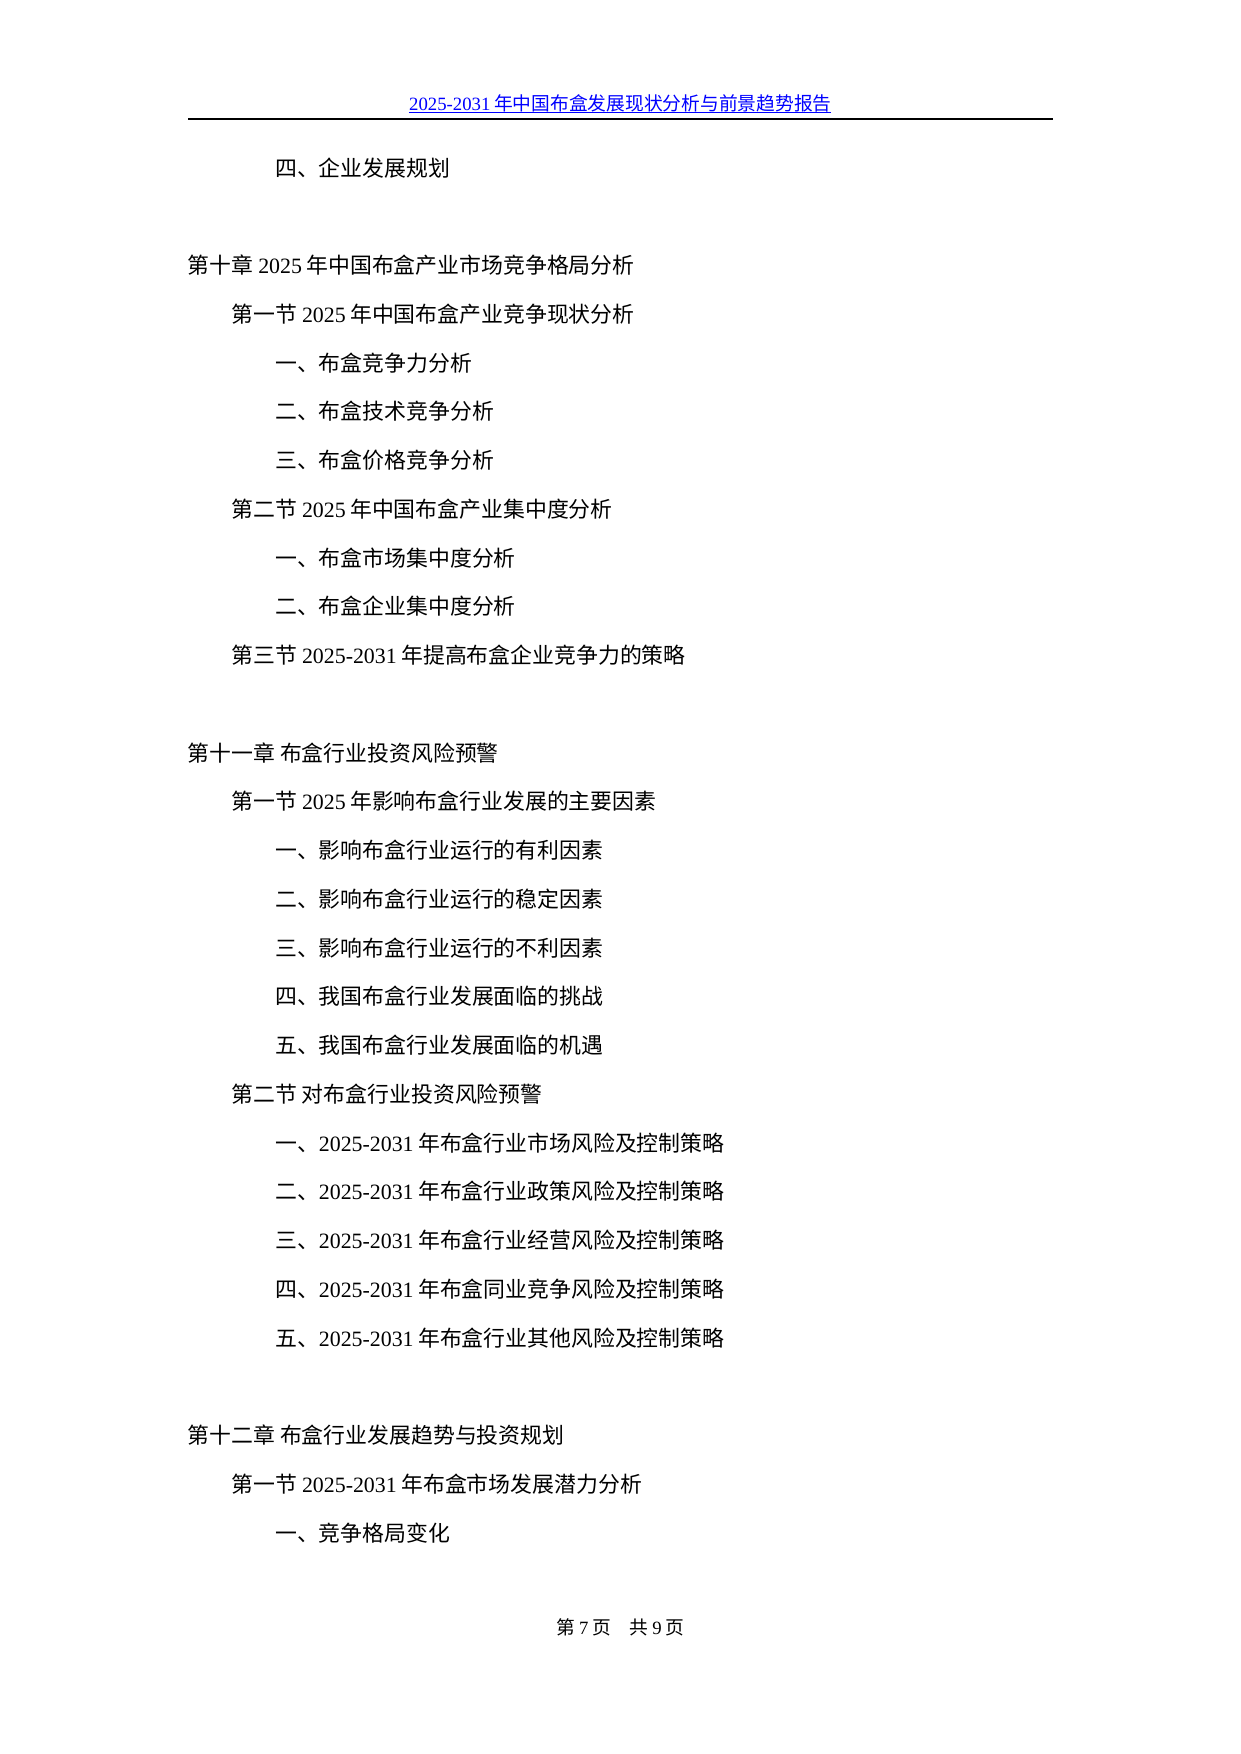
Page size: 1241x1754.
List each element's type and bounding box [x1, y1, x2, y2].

text [187, 150, 1053, 1548]
